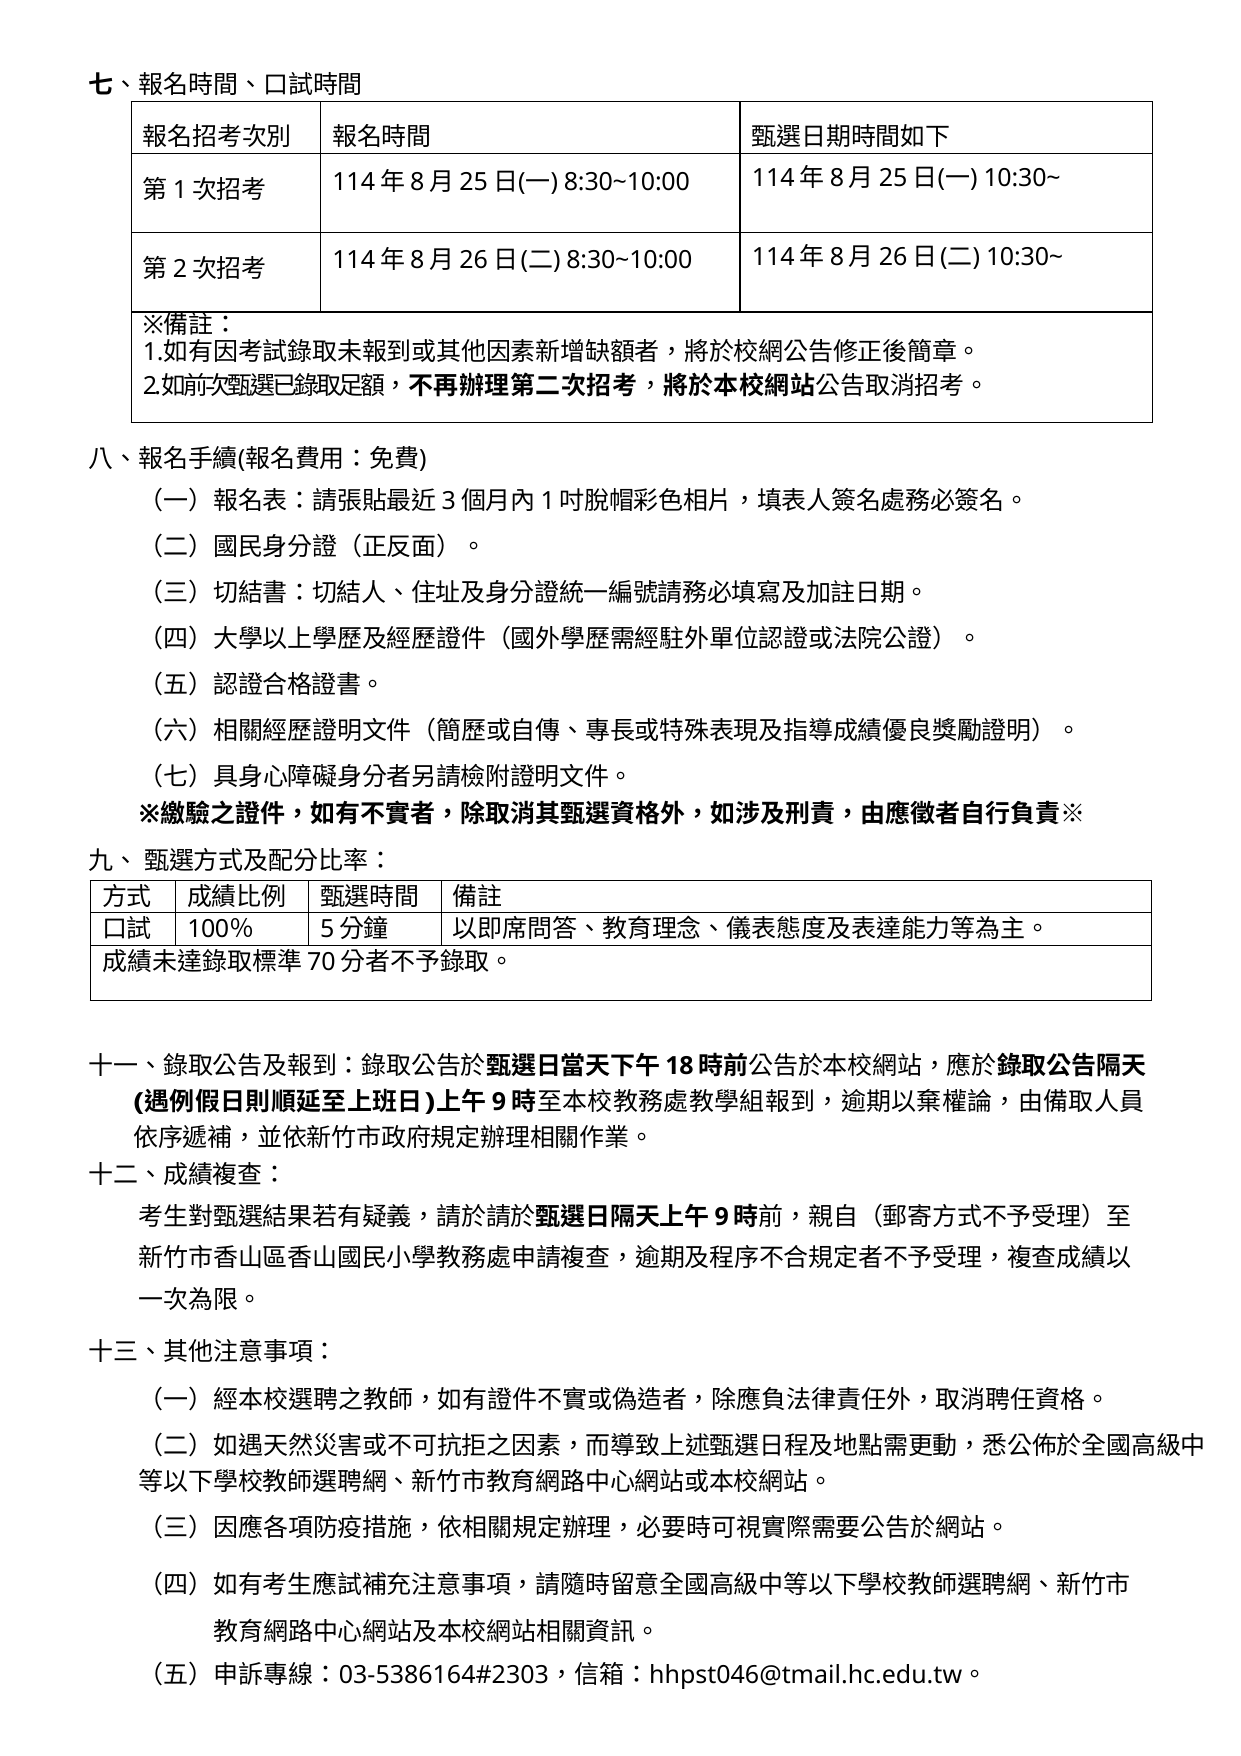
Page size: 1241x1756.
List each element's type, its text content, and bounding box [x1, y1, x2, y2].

text （一）報名表：請張貼最近3個月內1吋脫帽彩色相片，填表人簽名處務必簽名。 [139, 481, 1211, 517]
text 十二、成績複查： [89, 1154, 1211, 1190]
table_header 成績比例 [176, 881, 308, 912]
table_cell ※備註： 1.如有因考試錄取未報到或其他因素新增缺額者，將於校網公告修正後簡章。 2.如前次甄選已錄取足額，不再辦理第二次招考，將於本校網站公告取消招考。 [132, 313, 1152, 422]
table_cell 114年8月26日 (二) 8:30~10:00 [321, 233, 739, 311]
text 七、報名時間、口試時間 [89, 64, 1211, 101]
table_cell 成績未達錄取標準70分者不予錄取。 [91, 946, 1151, 1000]
text （四）大學以上學歷及經歷證件（國外學歷需經駐外單位認證或法院公證）。 [139, 618, 1211, 655]
text 考生對甄選結果若有疑義，請於請於甄選日隔天上午9時前，親自（郵寄方式不予受理）至新竹市香山區香山國民小學教務處申請複查，逾期及程序不合規定者不予受理，複查成績以一次為限。 [139, 1192, 1152, 1317]
table_cell 100％ [176, 913, 308, 945]
text （六）相關經歷證明文件（簡歷或自傳、專長或特殊表現及指導成績優良獎勵證明）。 [139, 710, 1211, 746]
text （二）如遇天然災害或不可抗拒之因素，而導致上述甄選日程及地點需更動，悉公佈於全國高級中等以下學校教師選聘網、新竹市教育網路中心網站或本校網站。 [139, 1425, 1211, 1498]
text （五）認證合格證書。 [139, 664, 1211, 701]
text 十三、其他注意事項： [89, 1332, 1211, 1368]
text 九、 甄選方式及配分比率： [89, 841, 1211, 877]
table_cell 114年8月25日(一) 8:30~10:00 [321, 154, 739, 232]
text （二）國民身分證（正反面）。 [139, 527, 1211, 563]
table_cell 以即席問答、教育理念、儀表態度及表達能力等為主。 [442, 913, 1151, 945]
text （三）因應各項防疫措施，依相關規定辦理，必要時可視實際需要公告於網站。 [139, 1507, 1139, 1544]
text （三）切結書：切結人、住址及身分證統一編號請務必填寫及加註日期。 [139, 572, 1211, 609]
text 八、報名手續(報名費用：免費) [89, 438, 1211, 474]
table_header 報名時間 [321, 102, 739, 153]
text （七）具身心障礙身分者另請檢附證明文件。 [139, 756, 1211, 792]
table_cell 第1次招考 [132, 154, 320, 232]
table_header 甄選日期時間如下 [741, 102, 1152, 153]
table_cell 5分鐘 [309, 913, 441, 945]
table_cell 114年8月25日(一) 10:30~ [741, 154, 1152, 232]
table_cell 第2次招考 [132, 233, 320, 311]
table_cell 口試 [91, 913, 175, 945]
table_header 報名招考次別 [132, 102, 320, 153]
table_header 方式 [91, 881, 175, 912]
text （五）申訴專線：03-5386164#2303，信箱：hhpst046@tmail.hc.edu.tw。 [139, 1658, 1211, 1690]
text ※繳驗之證件，如有不實者，除取消其甄選資格外，如涉及刑責，由應徵者自行負責※ [139, 794, 1211, 830]
text 十一、錄取公告及報到：錄取公告於甄選日當天下午18時前公告於本校網站，應於錄取公告隔天(遇例假日則順延至上班日)上午9時至本校教務處教學組報到，逾期以棄權論，由備取人員依序遞補，並依新竹市政府規定辦理相關作業。 [89, 1045, 1146, 1154]
table_header 甄選時間 [309, 881, 441, 912]
text （四）如有考生應試補充注意事項，請隨時留意全國高級中等以下學校教師選聘網、新竹市教育網路中心網站及本校網站相關資訊。 [139, 1564, 1139, 1647]
table_cell 114年8月26日 (二) 10:30~ [741, 233, 1152, 311]
table_header 備註 [442, 881, 1151, 912]
text （一）經本校選聘之教師，如有證件不實或偽造者，除應負法律責任外，取消聘任資格。 [139, 1379, 1211, 1415]
